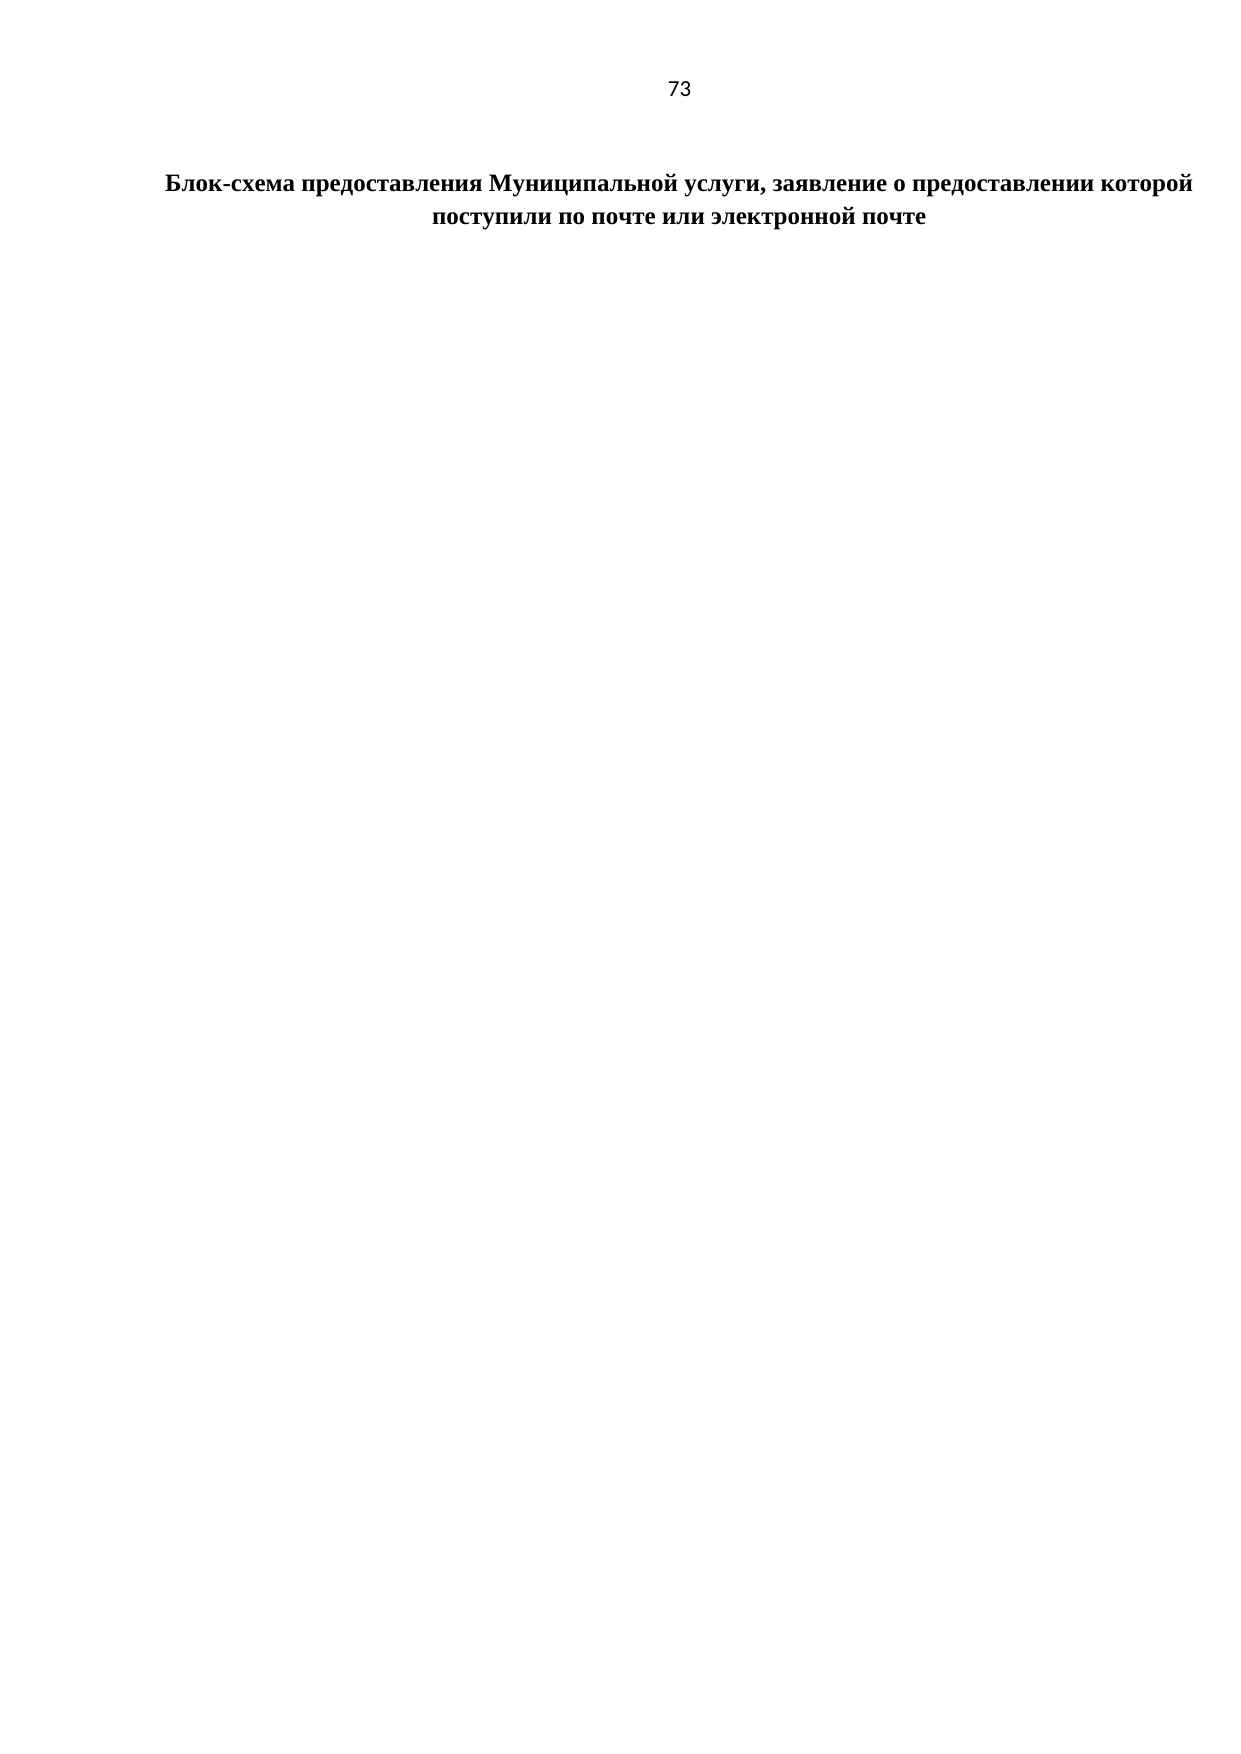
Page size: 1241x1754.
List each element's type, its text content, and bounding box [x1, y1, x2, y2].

text Блок-схема предоставления Муниципальной услуги, заявление о предоставлении которой поступили по почте или электронной почте [148, 168, 1211, 230]
